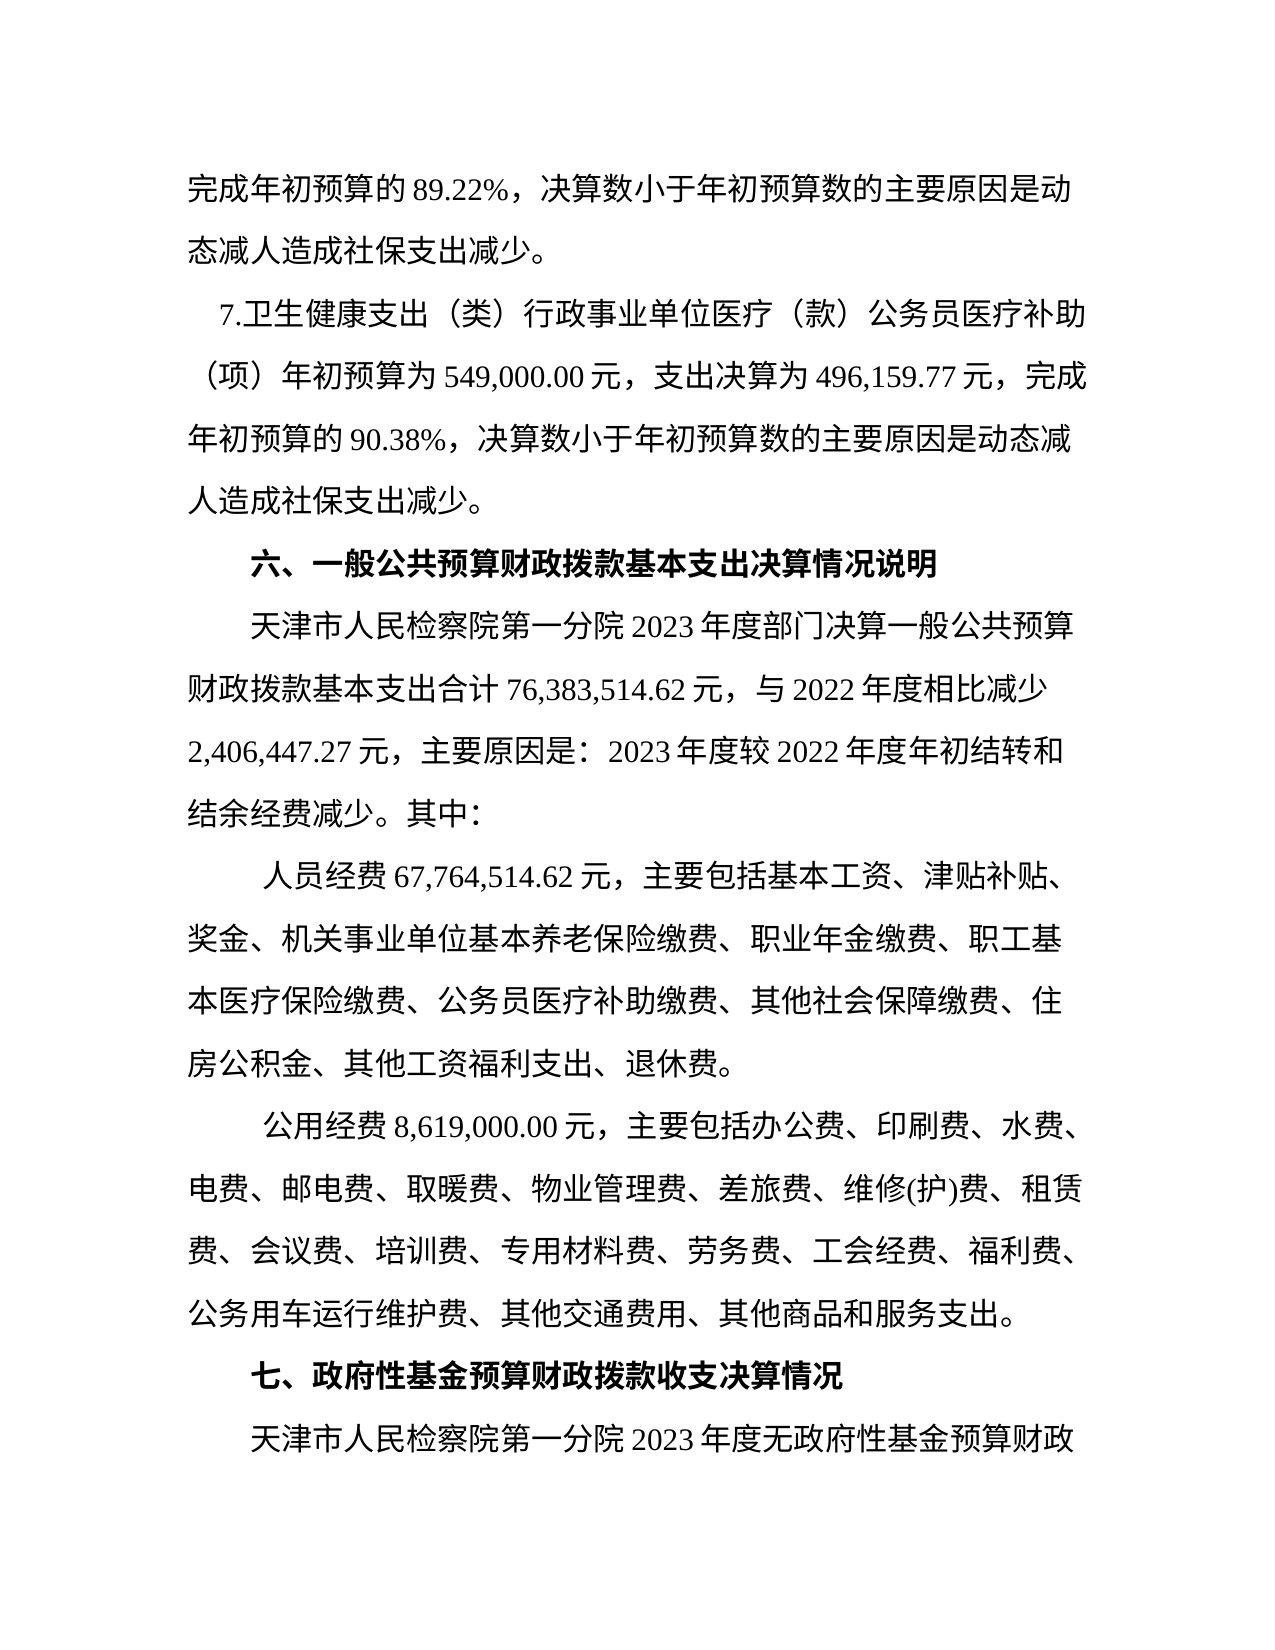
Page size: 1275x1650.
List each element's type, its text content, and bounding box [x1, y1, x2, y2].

text 七、政府性基金预算财政拨款收支决算情况 [187, 1337, 1087, 1400]
text 人员经费67,764,514.62元，主要包括基本工资、津贴补贴、奖金、机关事业单位基本养老保险缴费、职业年金缴费、职工基本医疗保险缴费、公务员医疗补助缴费、其他社会保障缴费、住房公积金、其他工资福利支出、退休费。 [187, 837, 1087, 1087]
text 天津市人民检察院第一分院2023年度部门决算一般公共预算财政拨款基本支出合计76,383,514.62元，与2022年度相比减少2,406,447.27元，主要原因是：2023年度较2022年度年初结转和结余经费减少。其中： [187, 587, 1087, 837]
text 六、一般公共预算财政拨款基本支出决算情况说明 [187, 525, 1087, 587]
text 公用经费8,619,000.00元，主要包括办公费、印刷费、水费、电费、邮电费、取暖费、物业管理费、差旅费、维修(护)费、租赁费、会议费、培训费、专用材料费、劳务费、工会经费、福利费、公务用车运行维护费、其他交通费用、其他商品和服务支出。 [187, 1087, 1087, 1337]
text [187, 150, 1087, 525]
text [187, 1400, 1087, 1462]
